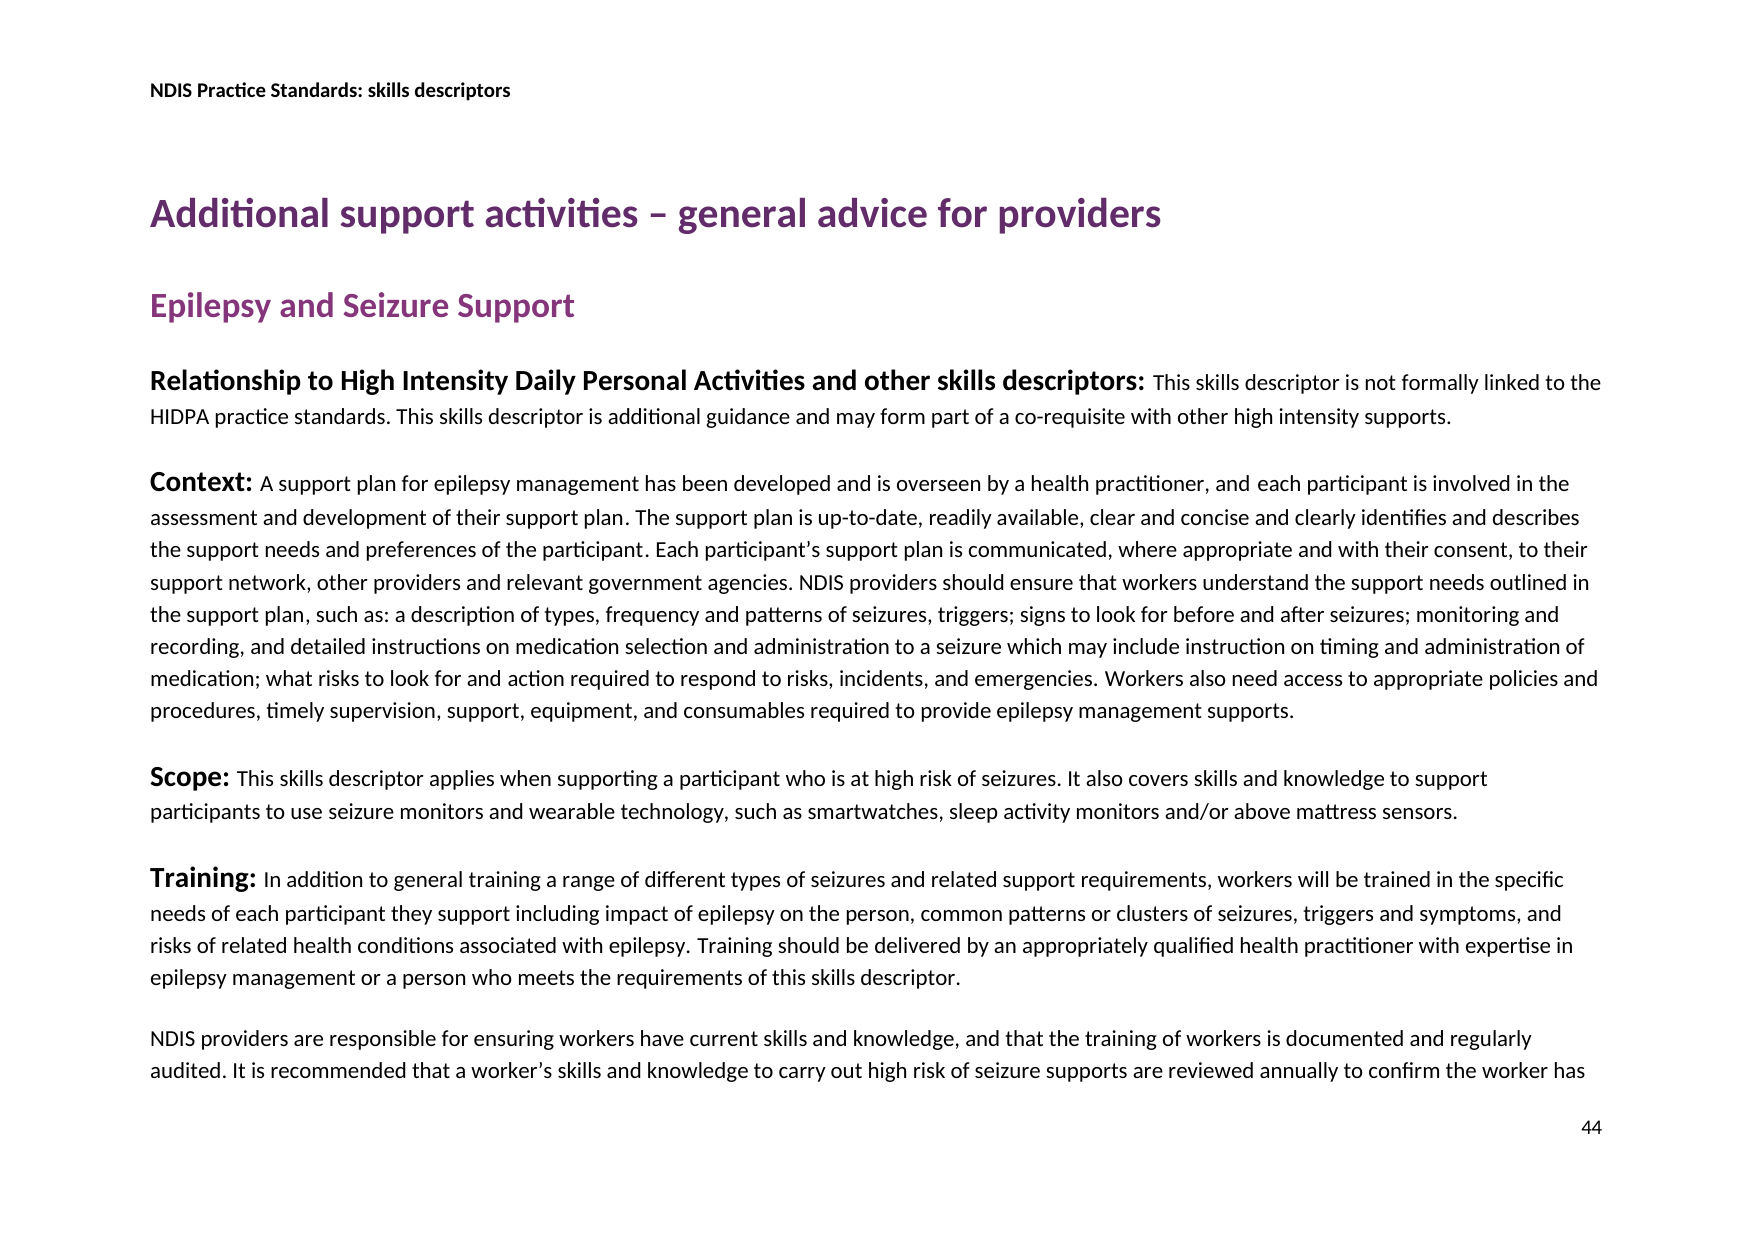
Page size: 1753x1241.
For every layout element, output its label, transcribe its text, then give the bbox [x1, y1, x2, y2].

text Relationship to High Intensity Daily Personal Activities and other skills descriptors: This skills descriptor is not formally linked to the HIDPA practice standards. This skills descriptor is additional guidance and may form part of a co-requisite with other high intensity supports. [150, 362, 1602, 430]
subtitle Epilepsy and Seizure Support [150, 283, 1602, 327]
text Scope: This skills descriptor applies when supporting a participant who is at high risk of seizures. It also covers skills and knowledge to support participants to use seizure monitors and wearable technology, such as smartwatches, sleep activity monitors and/or above mattress sensors. [150, 758, 1602, 826]
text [150, 1024, 1602, 1084]
text Training: In addition to general training a range of different types of seizures and related support requirements, workers will be trained in the specific needs of each participant they support including impact of epilepsy on the person, common patterns or clusters of seizures, triggers and symptoms, and risks of related health conditions associated with epilepsy. Training should be delivered by an appropriately qualified health practitioner with expertise in epilepsy management or a person who meets the requirements of this skills descriptor. [150, 859, 1602, 991]
subtitle Additional support activities – general advice for providers [150, 187, 1602, 238]
text Context: A support plan for epilepsy management has been developed and is overseen by a health practitioner, and each participant is involved in the assessment and development of their support plan. The support plan is up-to-date, readily available, clear and concise and clearly identifies and describes the support needs and preferences of the participant. Each participant’s support plan is communicated, where appropriate and with their consent, to their support network, other providers and relevant government agencies. NDIS providers should ensure that workers understand the support needs outlined in the support plan, such as: a description of types, frequency and patterns of seizures, triggers; signs to look for before and after seizures; monitoring and recording, and detailed instructions on medication selection and administration to a seizure which may include instruction on timing and administration of medication; what risks to look for and action required to respond to risks, incidents, and emergencies. Workers also need access to appropriate policies and procedures, timely supervision, support, equipment, and consumables required to provide epilepsy management supports. [150, 463, 1602, 724]
